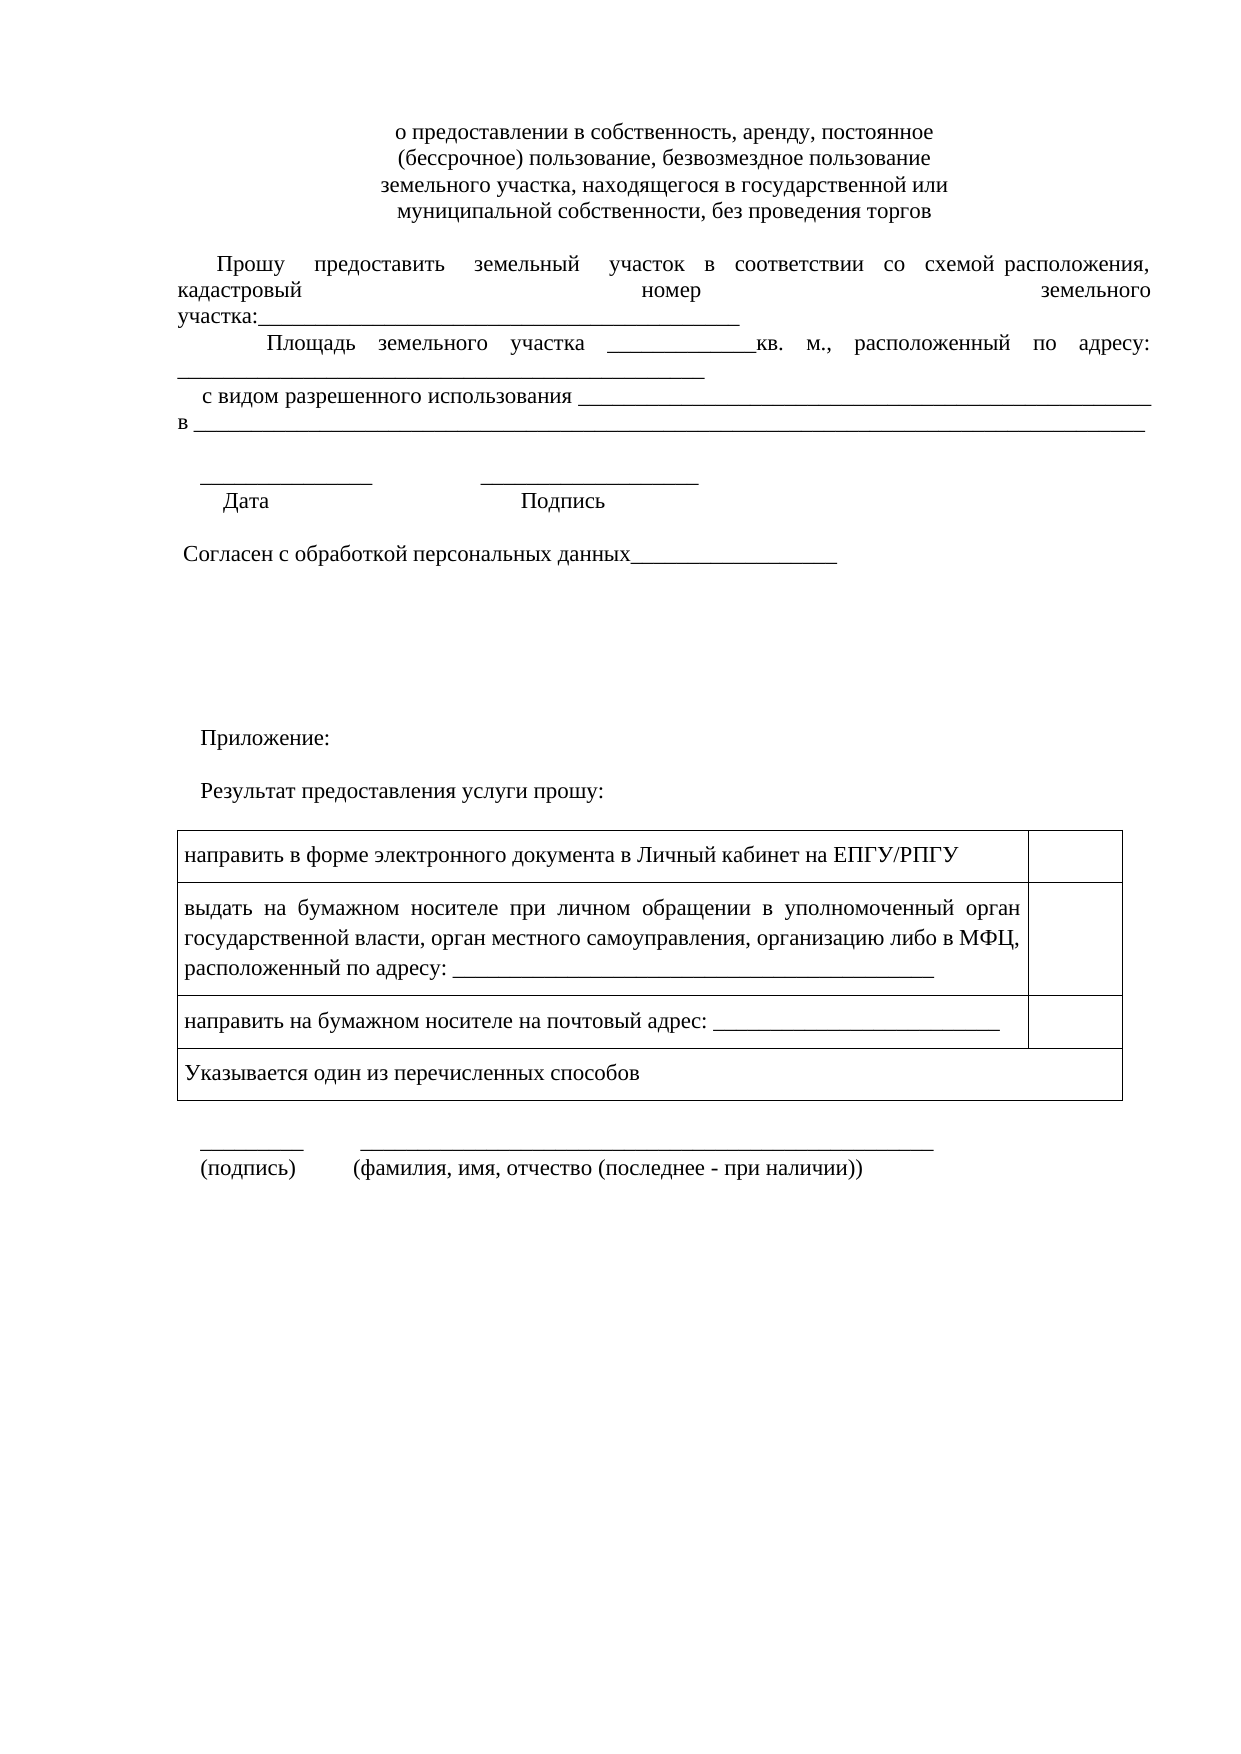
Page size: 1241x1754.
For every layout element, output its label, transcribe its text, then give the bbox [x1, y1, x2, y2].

text (бессрочное) пользование, безвозмездное пользование [177, 144, 1152, 171]
table_cell направить на бумажном носителе на почтовый адрес: _________________________ [178, 996, 1028, 1048]
text _________ __________________________________________________ [177, 1127, 1152, 1154]
text Прошу предоставить земельный участок в соответствии со схемой расположения, кадастровый номер земельного участка:__________________________________________ [177, 250, 1152, 329]
table_header направить в форме электронного документа в Личный кабинет на ЕПГУ/РПГУ [178, 831, 1028, 882]
text о предоставлении в собственность, аренду, постоянное [177, 118, 1152, 144]
table_cell [1029, 883, 1122, 995]
text (подпись) (фамилия, имя, отчество (последнее - при наличии)) [177, 1154, 1152, 1180]
table_cell выдать на бумажном носителе при личном обращении в уполномоченный орган государственной власти, орган местного самоуправления, организацию либо в МФЦ, расположенный по адресу: __________________________________________ [178, 883, 1028, 995]
text земельного участка, находящегося в государственной или [177, 171, 1152, 197]
text муниципальной собственности, без проведения торгов [177, 197, 1152, 223]
table_cell [1029, 996, 1122, 1048]
text Дата Подпись [177, 487, 1152, 513]
text _______________ ___________________ [177, 461, 1152, 487]
table_cell Указывается один из перечисленных способов [178, 1049, 1122, 1100]
text Площадь земельного участка _____________кв. м., расположенный по адресу: ______________________________________________ [177, 329, 1152, 382]
text Результат предоставления услуги прошу: [177, 777, 1152, 803]
text с видом разрешенного использования __________________________________________________ в ___________________________________________________________________________________ [177, 382, 1152, 434]
text Приложение: [177, 724, 1152, 751]
text Согласен с обработкой персональных данных__________________ [177, 540, 1152, 566]
table_header [1029, 831, 1122, 882]
